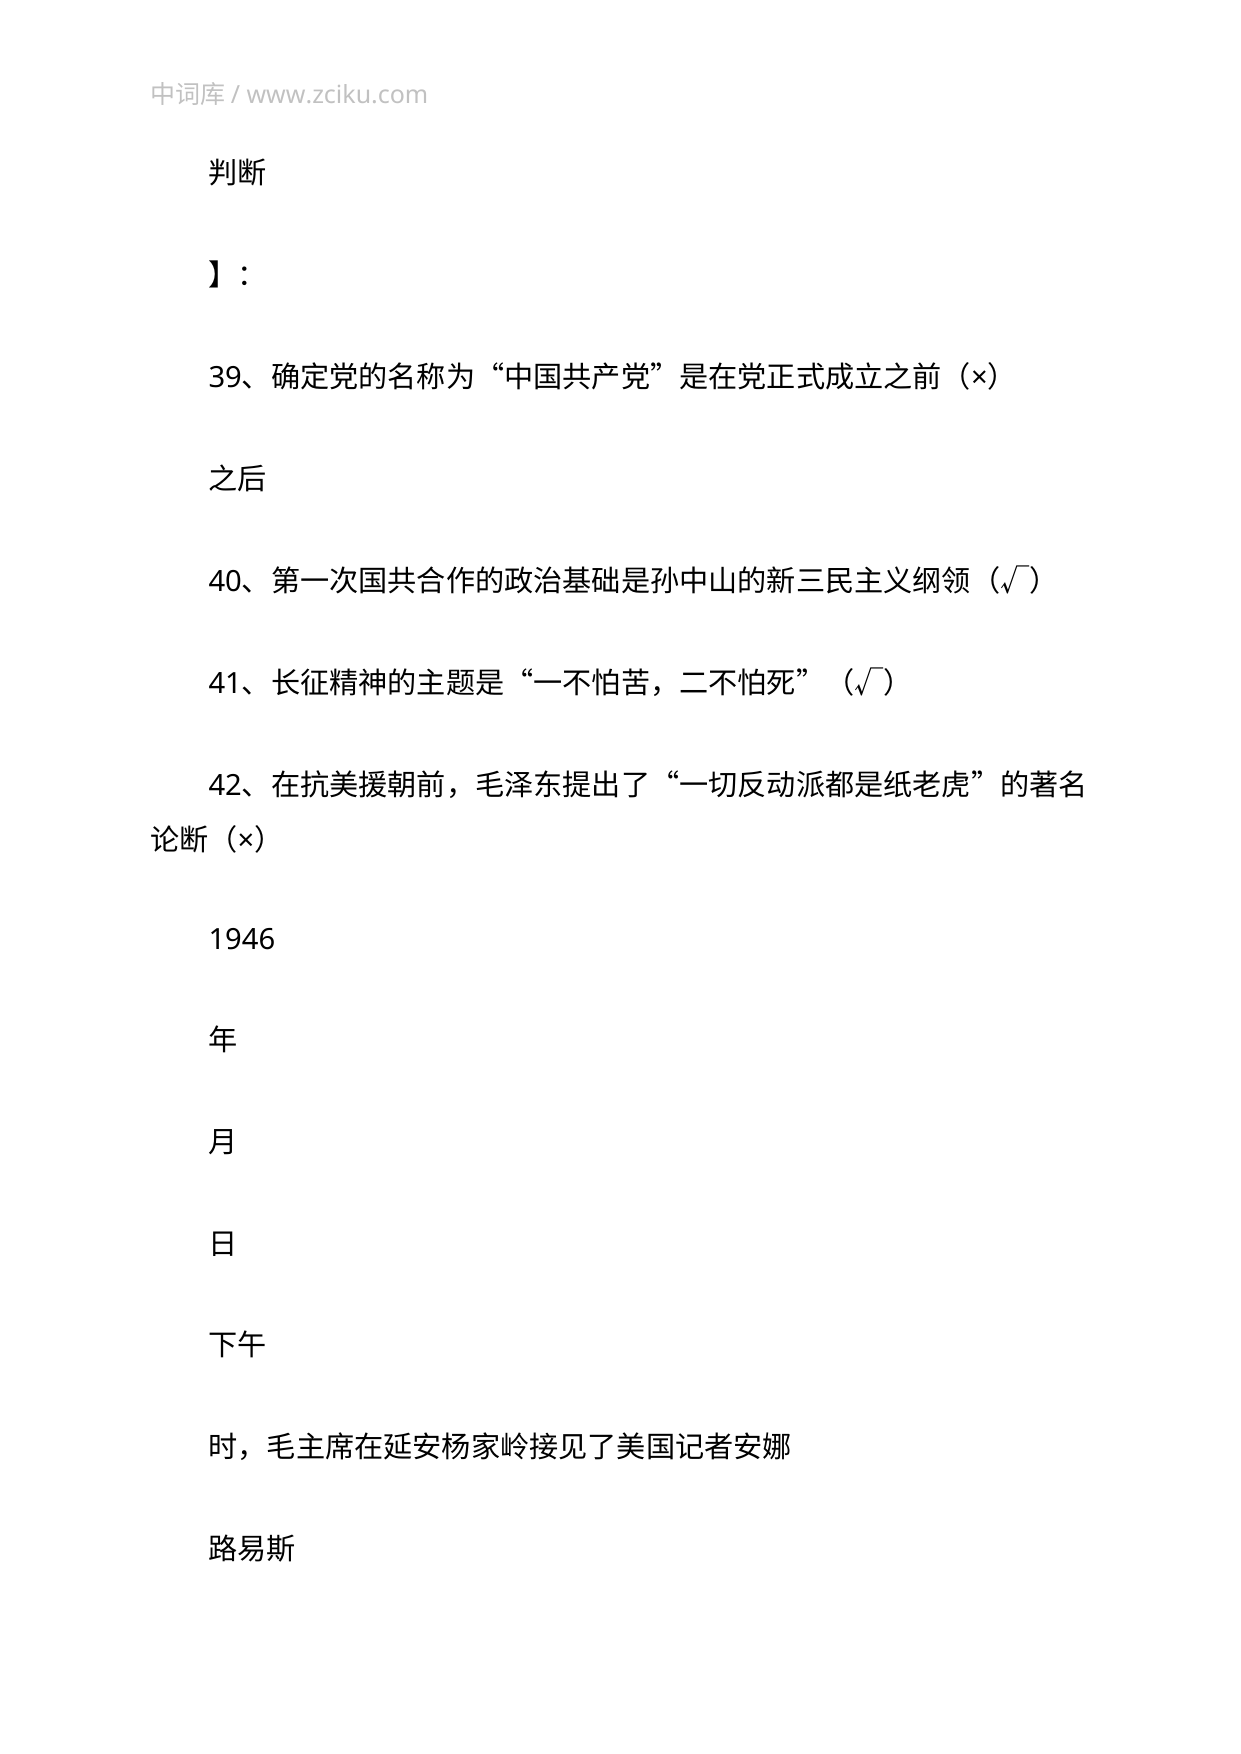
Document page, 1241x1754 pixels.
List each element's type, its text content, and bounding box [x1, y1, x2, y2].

text 日 [150, 1220, 1090, 1262]
text 之后 [150, 456, 1090, 498]
text 42、在抗美援朝前，毛泽东提出了“一切反动派都是纸老虎”的著名论断（×） [150, 761, 1090, 859]
text 月 [150, 1118, 1090, 1161]
text 1946 [150, 918, 1090, 958]
text 时，毛主席在延安杨家岭接见了美国记者安娜 [150, 1424, 1090, 1466]
text 路易斯 [150, 1526, 1090, 1568]
text 下午 [150, 1322, 1090, 1364]
text 39、确定党的名称为“中国共产党”是在党正式成立之前（×） [150, 353, 1090, 396]
text 】： [150, 252, 1090, 294]
text 年 [150, 1017, 1090, 1059]
text 41、长征精神的主题是“一不怕苦，二不怕死”（√） [150, 659, 1090, 702]
text 40、第一次国共合作的政治基础是孙中山的新三民主义纲领（√） [150, 557, 1090, 600]
text 判断 [150, 150, 1090, 192]
